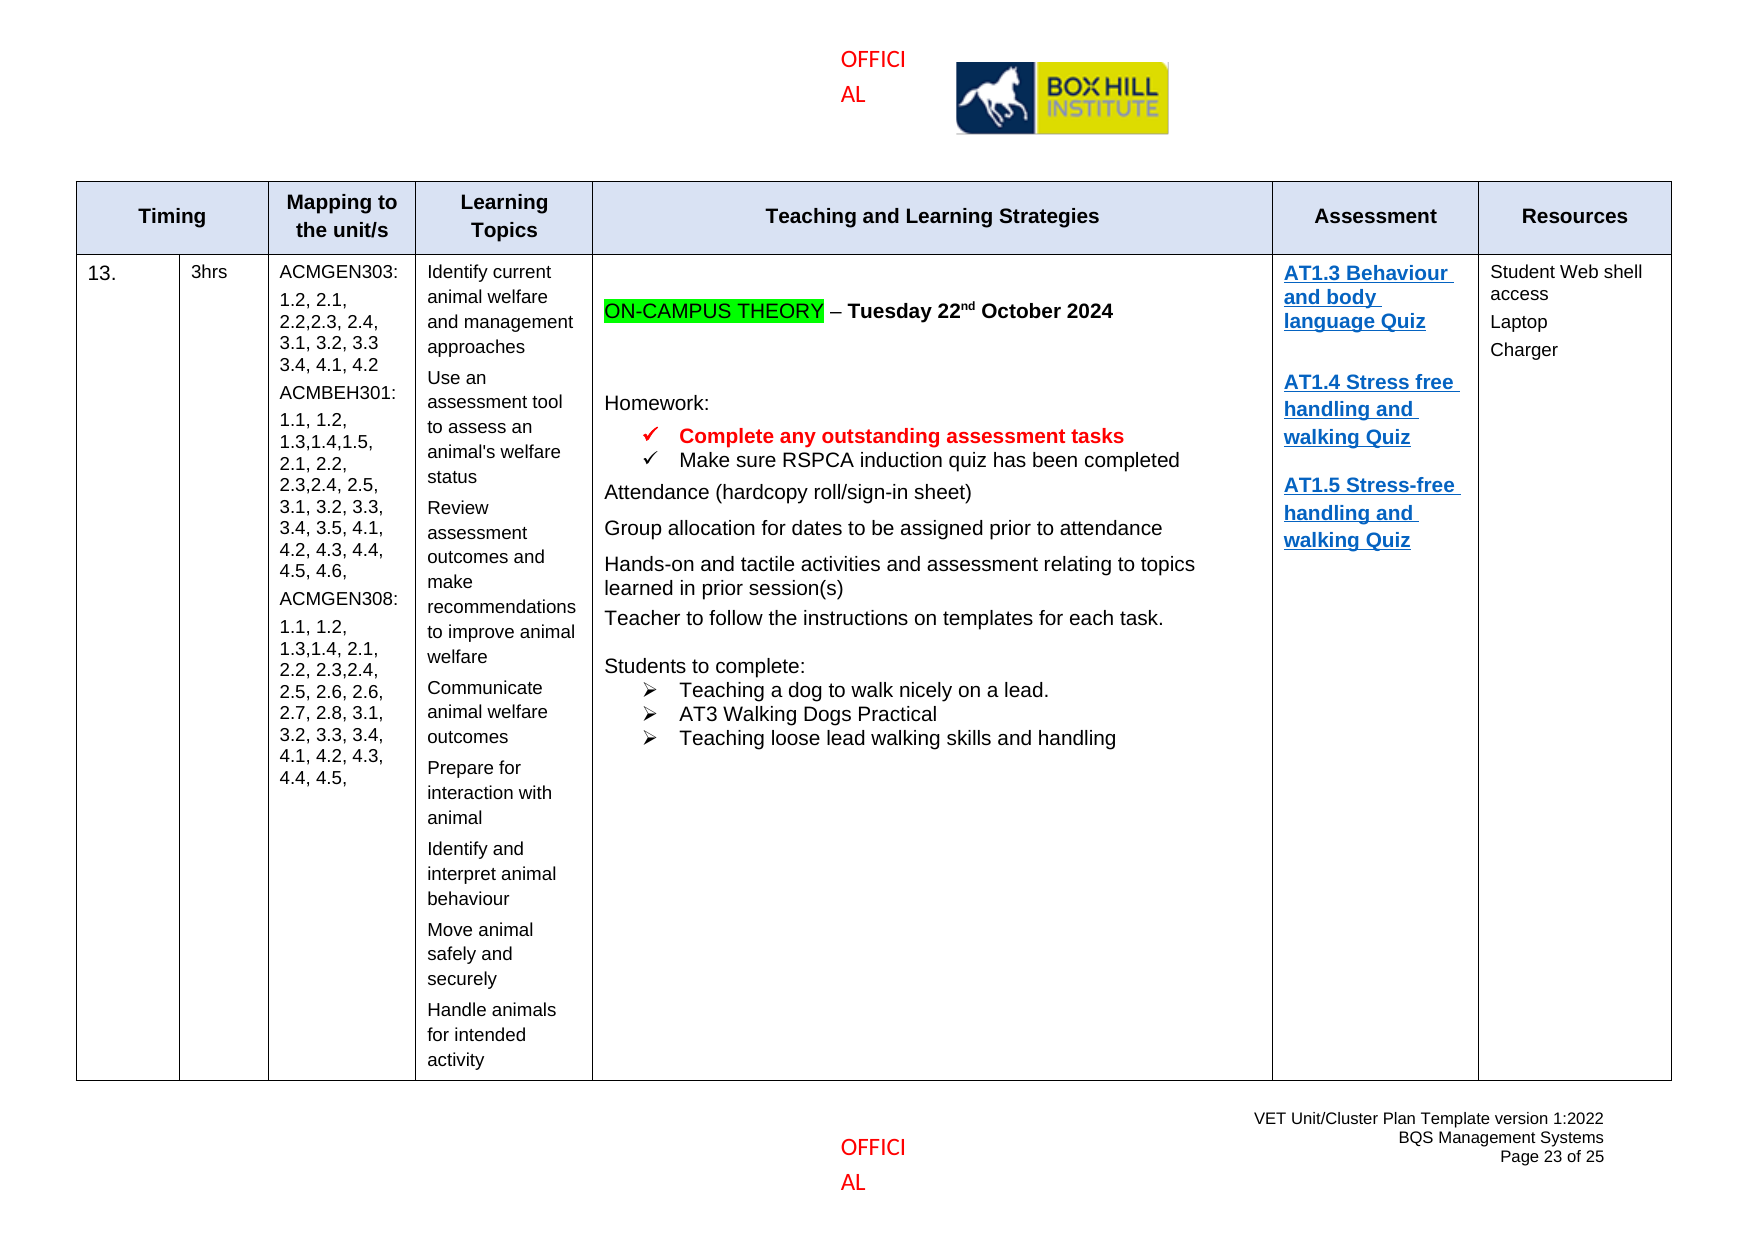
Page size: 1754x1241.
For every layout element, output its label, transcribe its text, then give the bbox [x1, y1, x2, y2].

table_cell 3hrs [180, 255, 268, 1080]
table_cell 13. [77, 255, 179, 1080]
table_cell AT1.3 Behaviour and body language Quiz AT1.4 Stress free handling and walking Quiz AT1.5 Stress-free handling and walking Quiz [1273, 255, 1478, 1080]
picture [956, 62, 1170, 136]
table_header Resources [1479, 182, 1671, 254]
table_header Timing [77, 182, 268, 254]
table_cell Student Web shell access Laptop Charger [1479, 255, 1671, 1080]
table_header Teaching and Learning Strategies [593, 182, 1272, 254]
table_header Assessment [1273, 182, 1478, 254]
table_header Mapping to the unit/s [269, 182, 415, 254]
table_header Learning Topics [416, 182, 592, 254]
